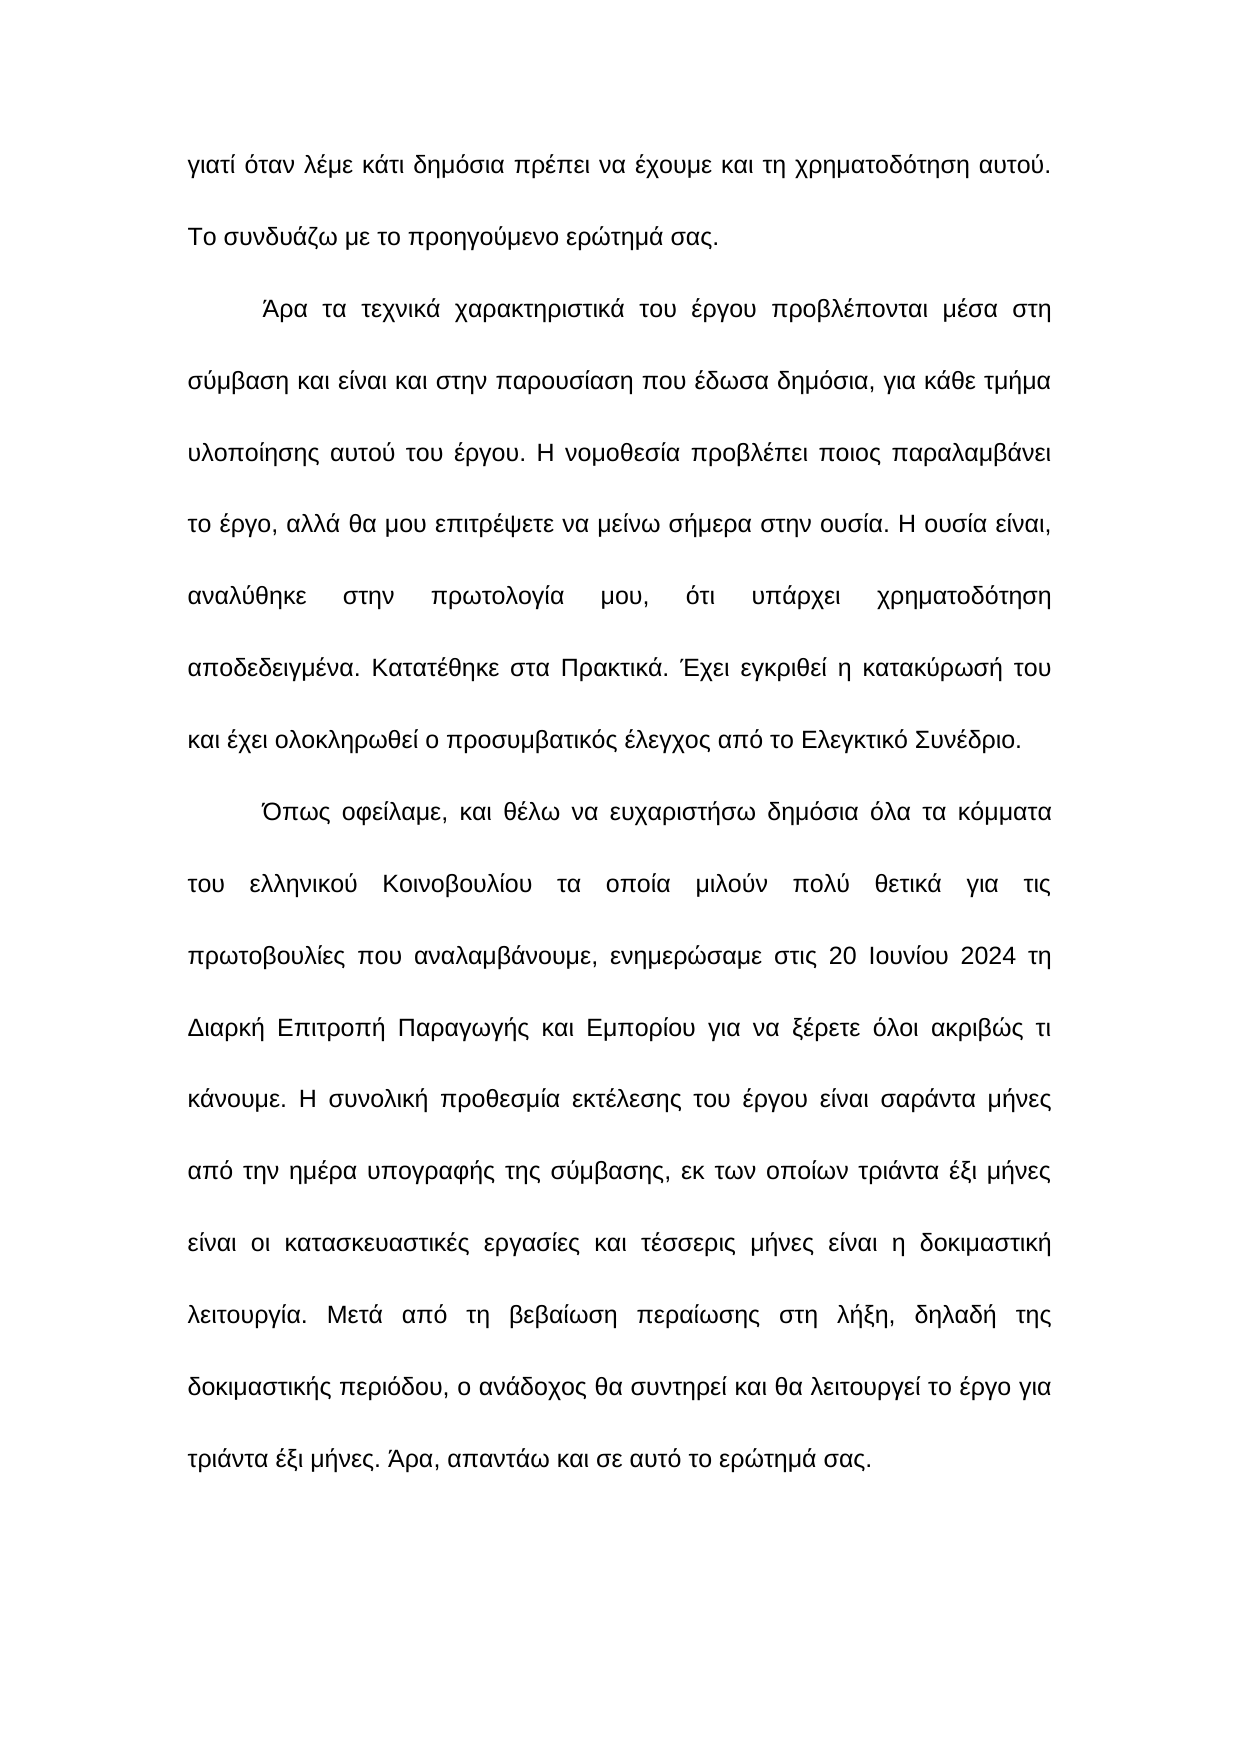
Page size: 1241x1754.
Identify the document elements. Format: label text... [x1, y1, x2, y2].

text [187, 150, 1053, 251]
text Άρα τα τεχνικά χαρακτηριστικά του έργου προβλέπονται μέσα στη σύμβαση και είναι και στην παρουσίαση που έδωσα δημόσια, για κάθε τμήμα υλοποίησης αυτού του έργου. Η νομοθεσία προβλέπει ποιος παραλαμβάνει το έργο, αλλά θα μου επιτρέψετε να μείνω σήμερα στην ουσία. Η ουσία είναι, αναλύθηκε στην πρωτολογία μου, ότι υπάρχει χρηματοδότηση αποδεδειγμένα. Κατατέθηκε στα Πρακτικά. Έχει εγκριθεί η κατακύρωσή του και έχει ολοκληρωθεί ο προσυμβατικός έλεγχος από το Ελεγκτικό Συνέδριο. [187, 294, 1053, 754]
text Όπως οφείλαμε, και θέλω να ευχαριστήσω δημόσια όλα τα κόμματα του ελληνικού Κοινοβουλίου τα οποία μιλούν πολύ θετικά για τις πρωτοβουλίες που αναλαμβάνουμε, ενημερώσαμε στις 20 Ιουνίου 2024 τη Διαρκή Επιτροπή Παραγωγής και Εμπορίου για να ξέρετε όλοι ακριβώς τι κάνουμε. Η συνολική προθεσμία εκτέλεσης του έργου είναι σαράντα μήνες από την ημέρα υπογραφής της σύμβασης, εκ των οποίων τριάντα έξι μήνες είναι οι κατασκευαστικές εργασίες και τέσσερις μήνες είναι η δοκιμαστική λειτουργία. Μετά από τη βεβαίωση περαίωσης στη λήξη, δηλαδή της δοκιμαστικής περιόδου, ο ανάδοχος θα συντηρεί και θα λειτουργεί το έργο για τριάντα έξι μήνες. Άρα, απαντάω και σε αυτό το ερώτημά σας. [187, 797, 1053, 1472]
